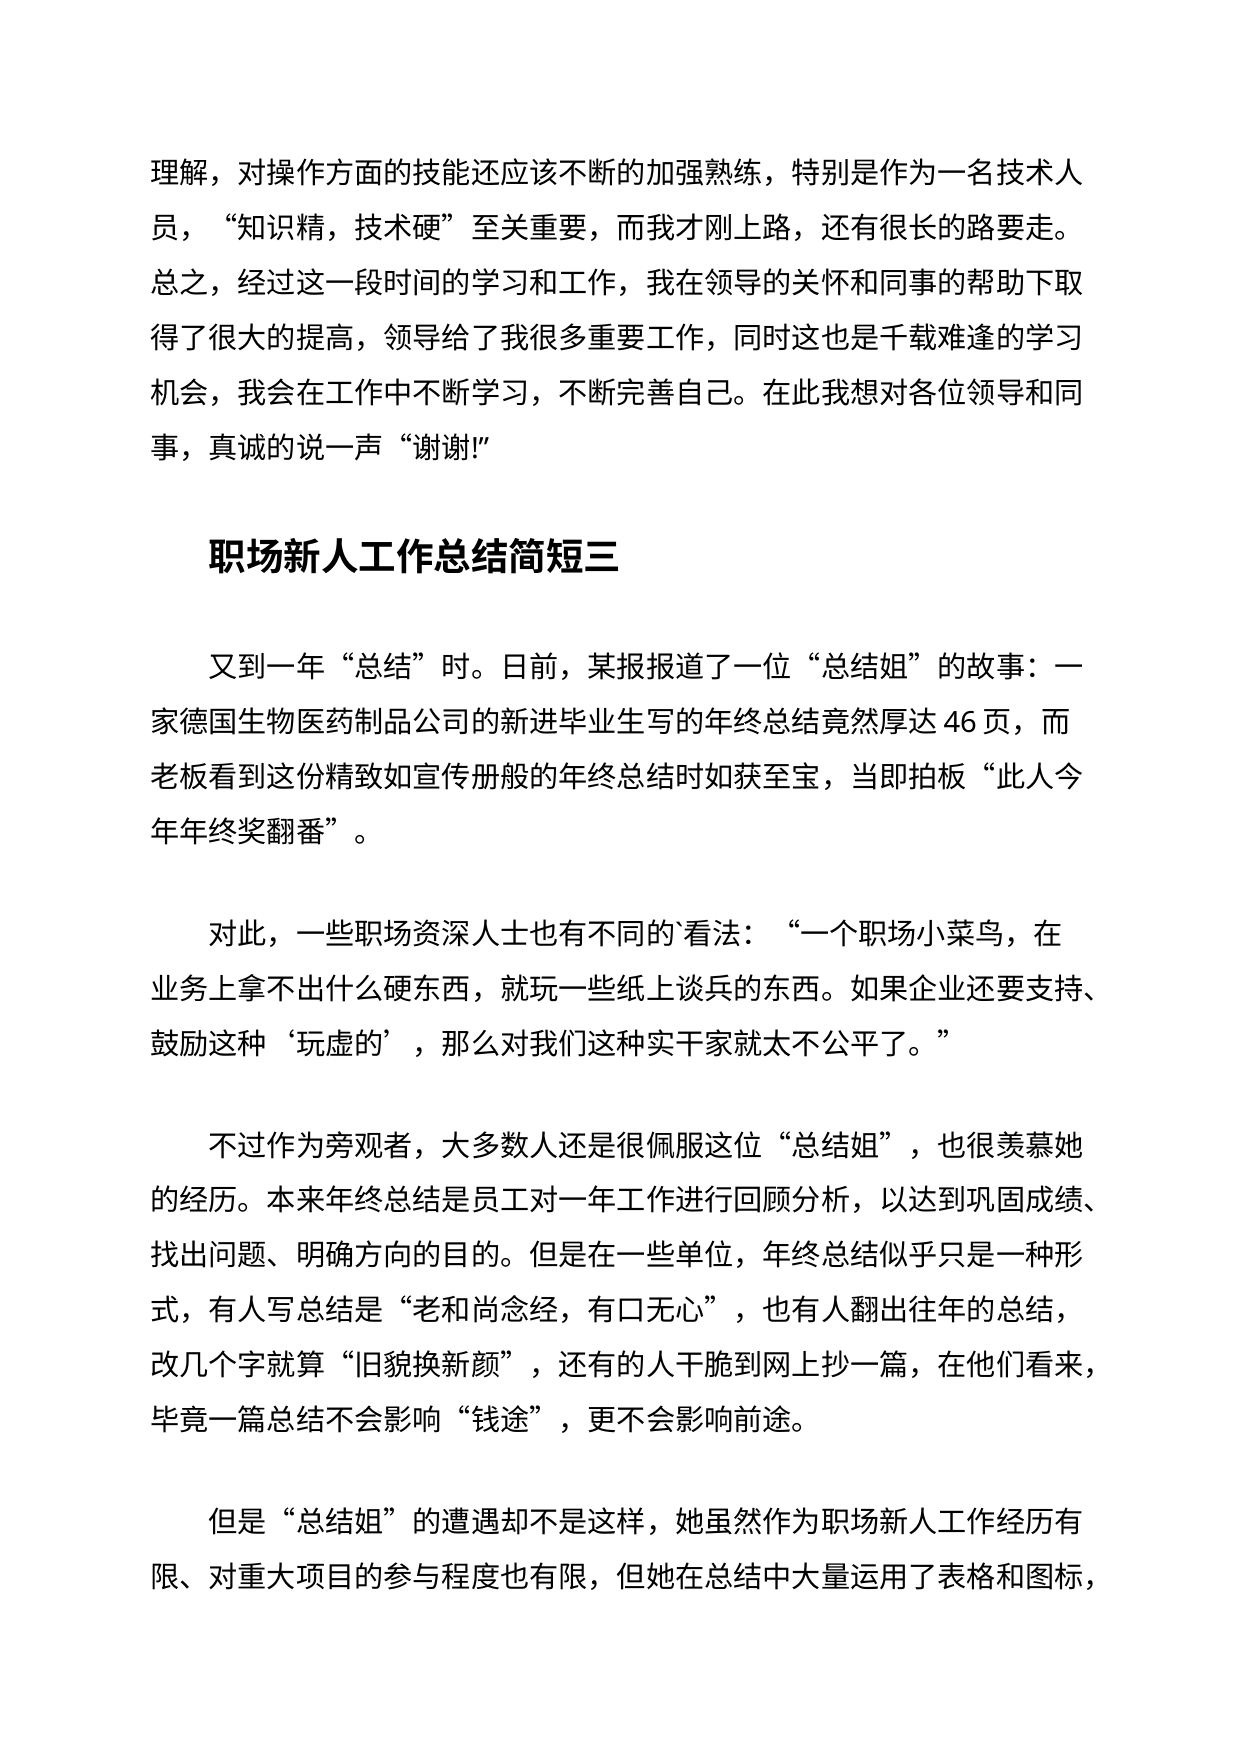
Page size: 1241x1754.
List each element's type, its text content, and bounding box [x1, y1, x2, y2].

text 职场新人工作总结简短三 [150, 526, 1090, 581]
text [150, 1498, 1090, 1596]
text 又到一年“总结”时。日前，某报报道了一位“总结姐”的故事：一家德国生物医药制品公司的新进毕业生写的年终总结竟然厚达46页，而老板看到这份精致如宣传册般的年终总结时如获至宝，当即拍板“此人今年年终奖翻番”。 [150, 644, 1090, 851]
text 对此，一些职场资深人士也有不同的`看法：“一个职场小菜鸟，在业务上拿不出什么硬东西，就玩一些纸上谈兵的东西。如果企业还要支持、鼓励这种‘玩虚的’，那么对我们这种实干家就太不公平了。” [150, 910, 1090, 1063]
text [150, 150, 1090, 467]
text 不过作为旁观者，大多数人还是很佩服这位“总结姐”，也很羡慕她的经历。本来年终总结是员工对一年工作进行回顾分析，以达到巩固成绩、找出问题、明确方向的目的。但是在一些单位，年终总结似乎只是一种形式，有人写总结是“老和尚念经，有口无心”，也有人翻出往年的总结，改几个字就算“旧貌换新颜”，还有的人干脆到网上抄一篇，在他们看来，毕竟一篇总结不会影响“钱途”，更不会影响前途。 [150, 1122, 1090, 1439]
